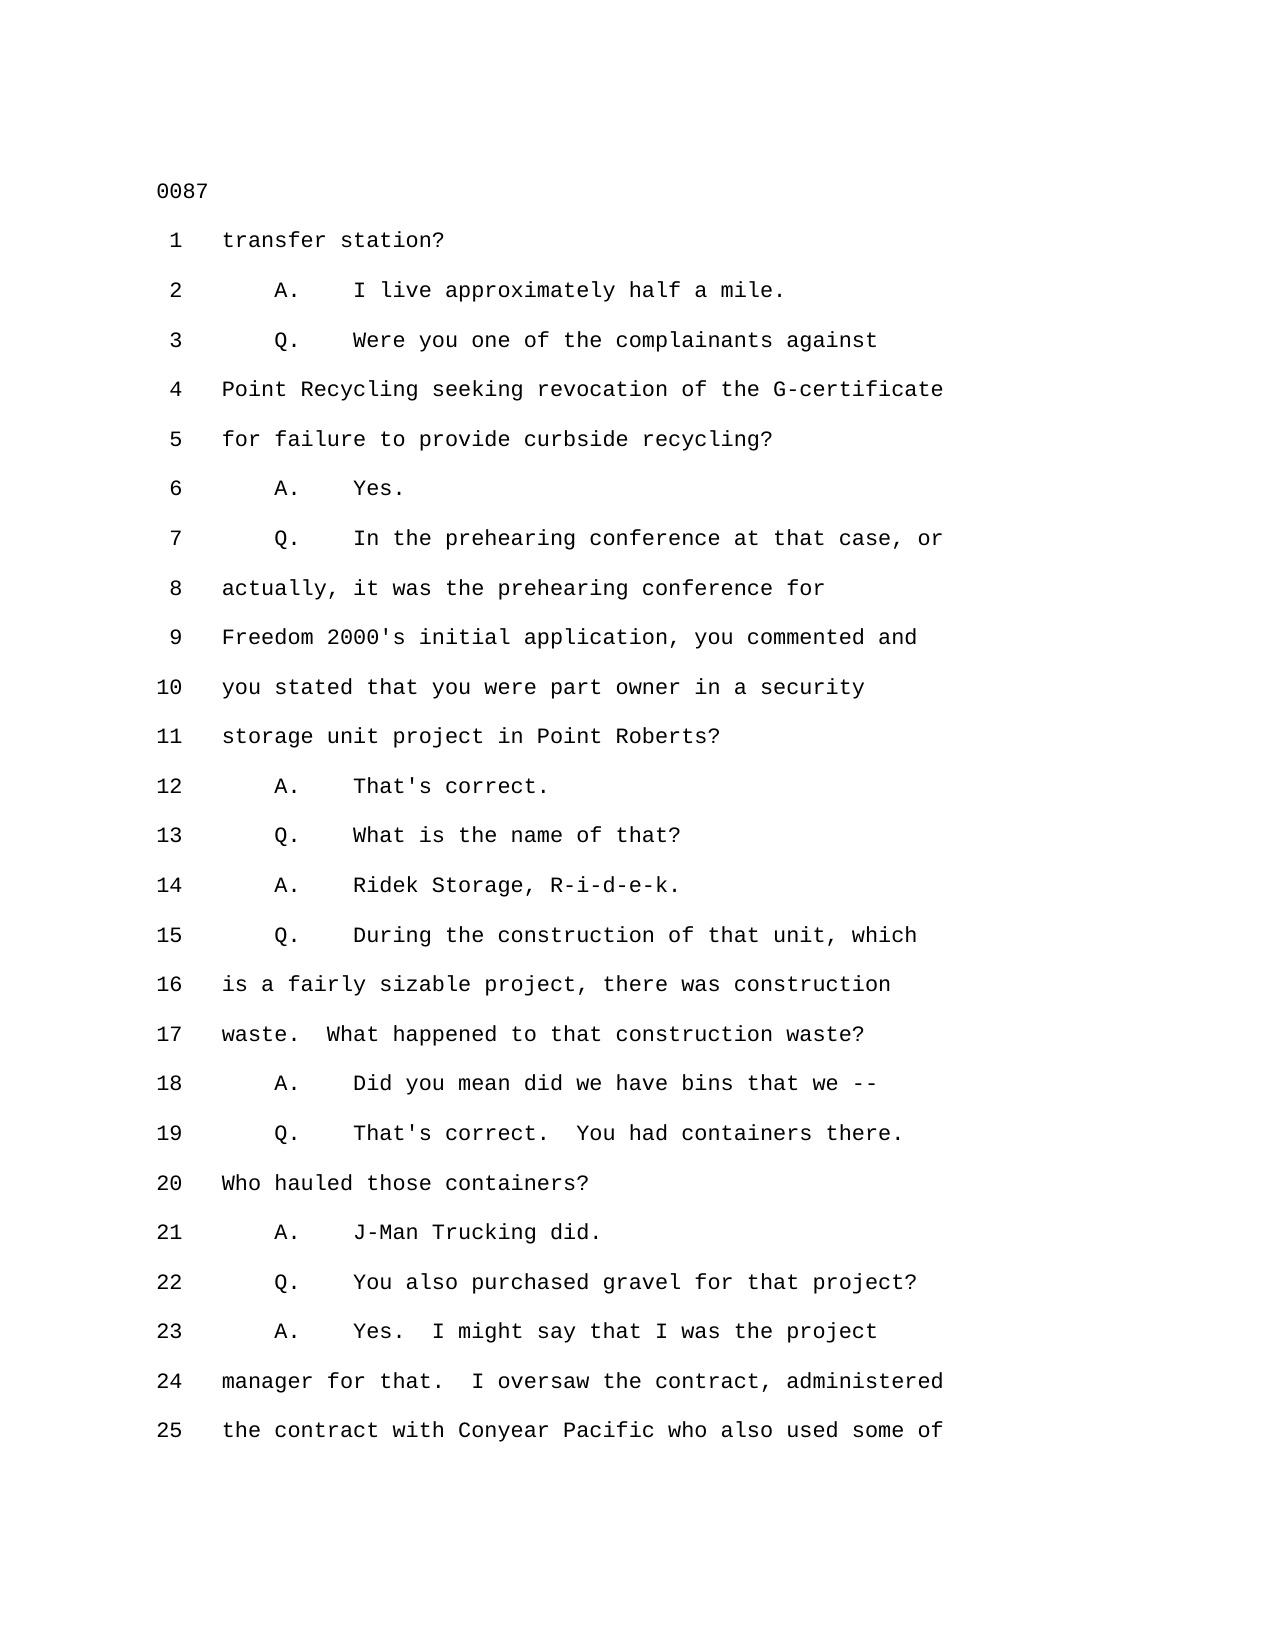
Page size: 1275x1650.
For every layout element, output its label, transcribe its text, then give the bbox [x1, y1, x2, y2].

text 20 Who hauled those containers? [156, 1172, 1119, 1196]
text 13 Q. What is the name of that? [156, 824, 1119, 849]
text 11 storage unit project in Point Roberts? [156, 725, 1119, 750]
text 6 A. Yes. [156, 477, 1119, 502]
text 16 is a fairly sizable project, there was construction [156, 973, 1119, 998]
text 23 A. Yes. I might say that I was the project [156, 1320, 1119, 1345]
text 10 you stated that you were part owner in a security [156, 676, 1119, 701]
text 1 transfer station? [156, 229, 1119, 254]
text 15 Q. During the construction of that unit, which [156, 924, 1119, 948]
text 12 A. That's correct. [156, 775, 1119, 800]
text 5 for failure to provide curbside recycling? [156, 428, 1119, 453]
text 21 A. J-Man Trucking did. [156, 1221, 1119, 1246]
text 4 Point Recycling seeking revocation of the G-certificate [156, 378, 1119, 403]
text 24 manager for that. I oversaw the contract, administered [156, 1370, 1119, 1395]
text 2 A. I live approximately half a mile. [156, 279, 1119, 304]
text 8 actually, it was the prehearing conference for [156, 577, 1119, 601]
text 18 A. Did you mean did we have bins that we -- [156, 1072, 1119, 1097]
text 25 the contract with Conyear Pacific who also used some of [156, 1419, 1119, 1444]
text 17 waste. What happened to that construction waste? [156, 1023, 1119, 1048]
text 22 Q. You also purchased gravel for that project? [156, 1271, 1119, 1296]
text 19 Q. That's correct. You had containers there. [156, 1122, 1119, 1147]
text 0087 [156, 180, 1119, 205]
text 9 Freedom 2000's initial application, you commented and [156, 626, 1119, 651]
text 14 A. Ridek Storage, R-i-d-e-k. [156, 874, 1119, 899]
text 3 Q. Were you one of the complainants against [156, 329, 1119, 353]
text 7 Q. In the prehearing conference at that case, or [156, 527, 1119, 552]
